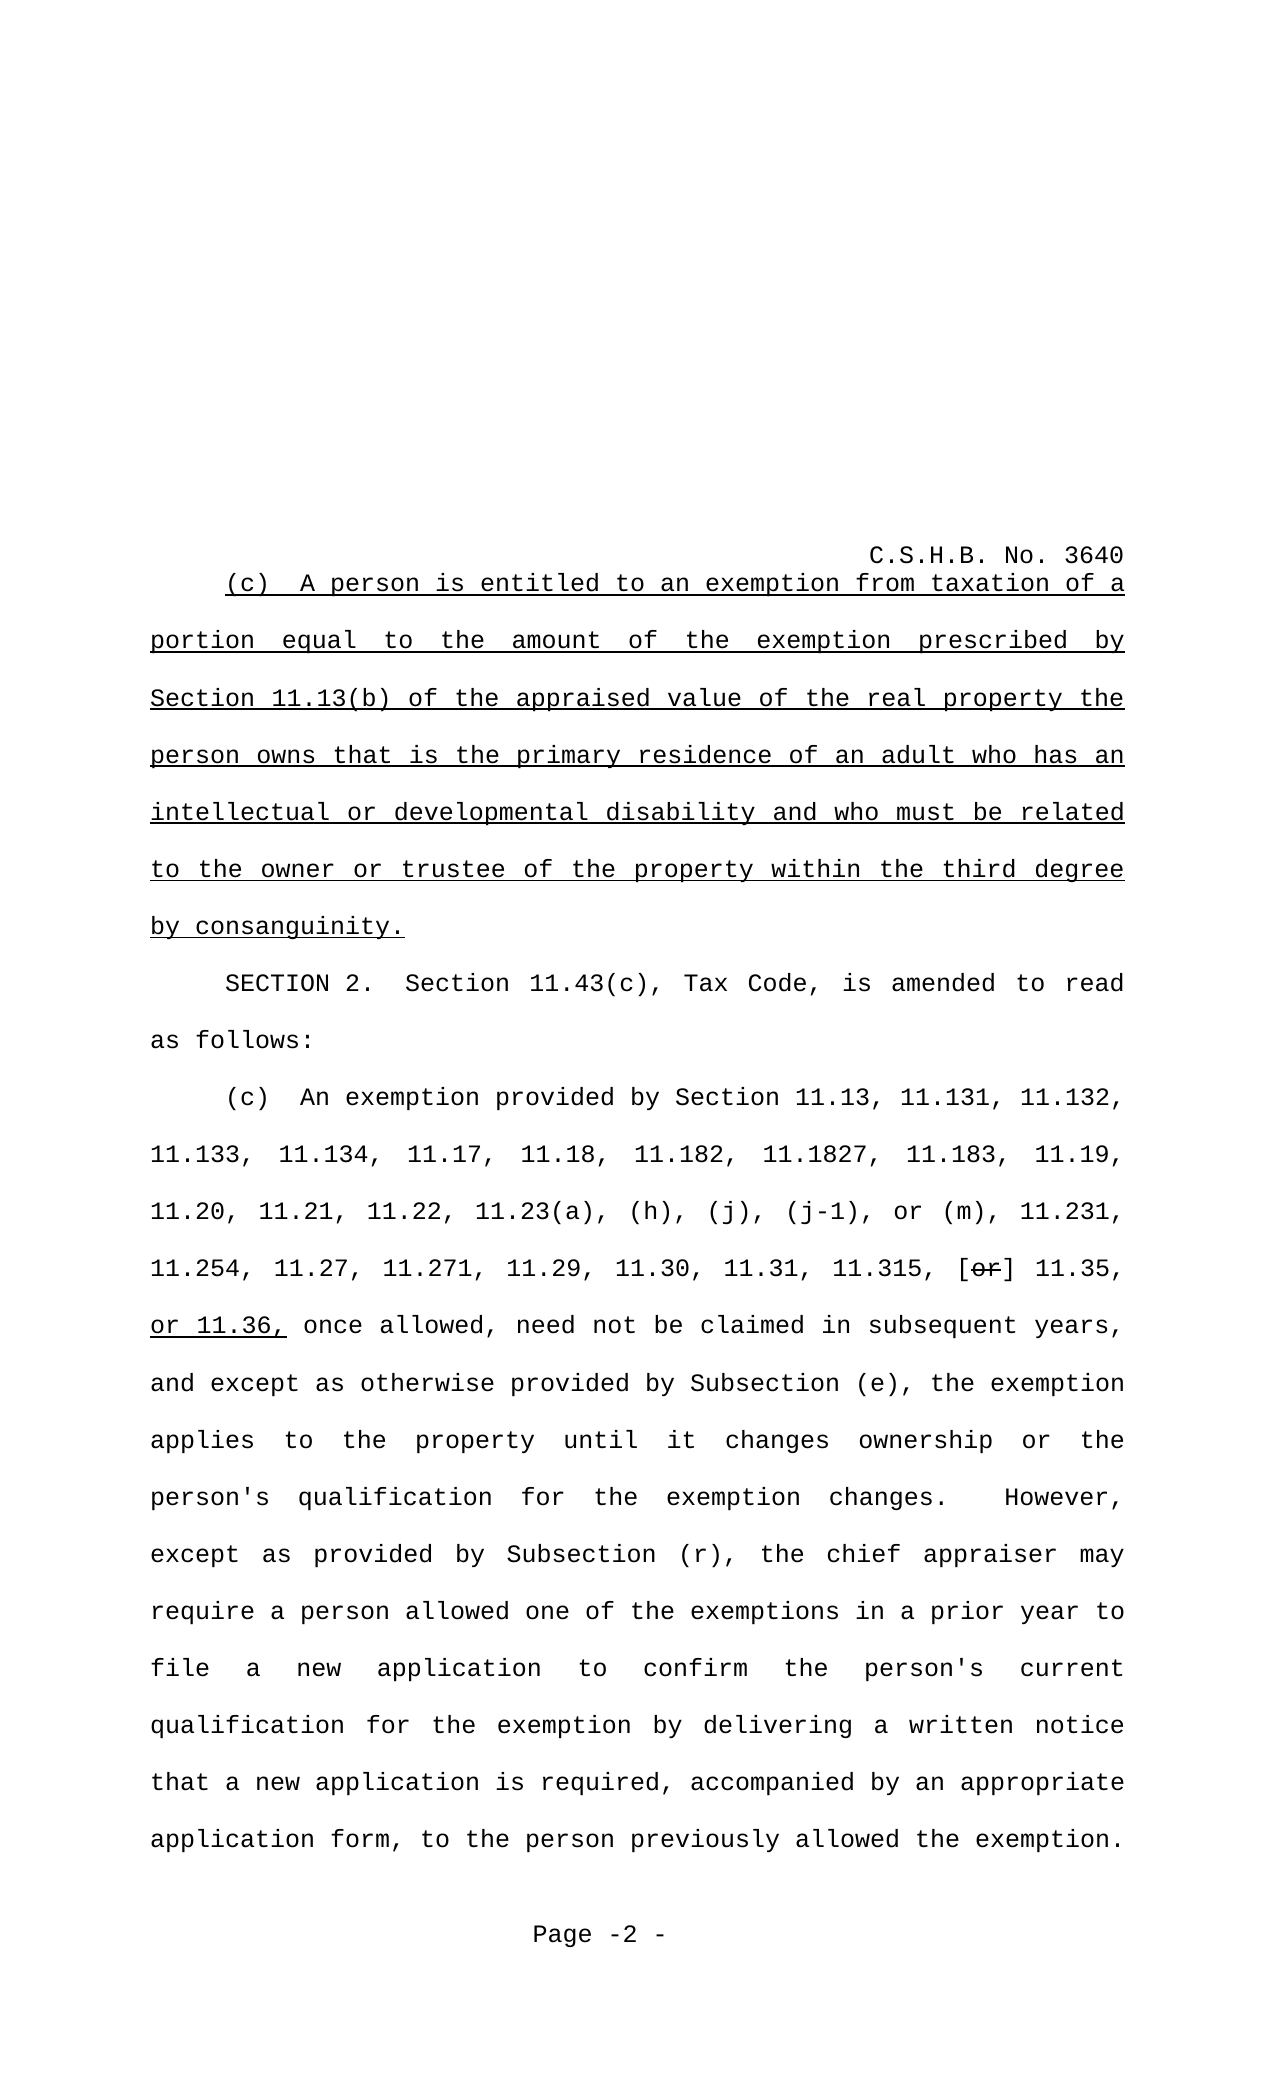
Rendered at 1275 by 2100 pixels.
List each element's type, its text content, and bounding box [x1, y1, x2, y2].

text (c) A person is entitled to an exemption from taxation of a portion equal to the amount of the exemption prescribed by Section 11.13(b) of the appraised value of the real property the person owns that is the primary residence of an adult who has an intellectual or developmental disability and who must be related to the owner or trustee of the property within the third degree by consanguinity. [150, 653, 1125, 708]
text (c) A person is entitled to an exemption from taxation of a portion equal to the amount of the exemption prescribed by Section 11.13(b) of the appraised value of the real property the person owns that is the primary residence of an adult who has an intellectual or developmental disability and who must be related to the owner or trustee of the property within the third degree by consanguinity. [150, 710, 1125, 765]
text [150, 1084, 1125, 1855]
text (c) A person is entitled to an exemption from taxation of a portion equal to the amount of the exemption prescribed by Section 11.13(b) of the appraised value of the real property the person owns that is the primary residence of an adult who has an intellectual or developmental disability and who must be related to the owner or trustee of the property within the third degree by consanguinity. [150, 824, 1125, 880]
text (c) A person is entitled to an exemption from taxation of a portion equal to the amount of the exemption prescribed by Section 11.13(b) of the appraised value of the real property the person owns that is the primary residence of an adult who has an intellectual or developmental disability and who must be related to the owner or trustee of the property within the third degree by consanguinity. [150, 767, 1125, 822]
text SECTION 2. Section 11.43(c), Tax Code, is amended to read as follows: [150, 970, 1125, 1056]
text (c) A person is entitled to an exemption from taxation of a portion equal to the amount of the exemption prescribed by Section 11.13(b) of the appraised value of the real property the person owns that is the primary residence of an adult who has an intellectual or developmental disability and who must be related to the owner or trustee of the property within the third degree by consanguinity. [150, 571, 1125, 651]
text (c) A person is entitled to an exemption from taxation of a portion equal to the amount of the exemption prescribed by Section 11.13(b) of the appraised value of the real property the person owns that is the primary residence of an adult who has an intellectual or developmental disability and who must be related to the owner or trustee of the property within the third degree by consanguinity. [150, 881, 1125, 942]
